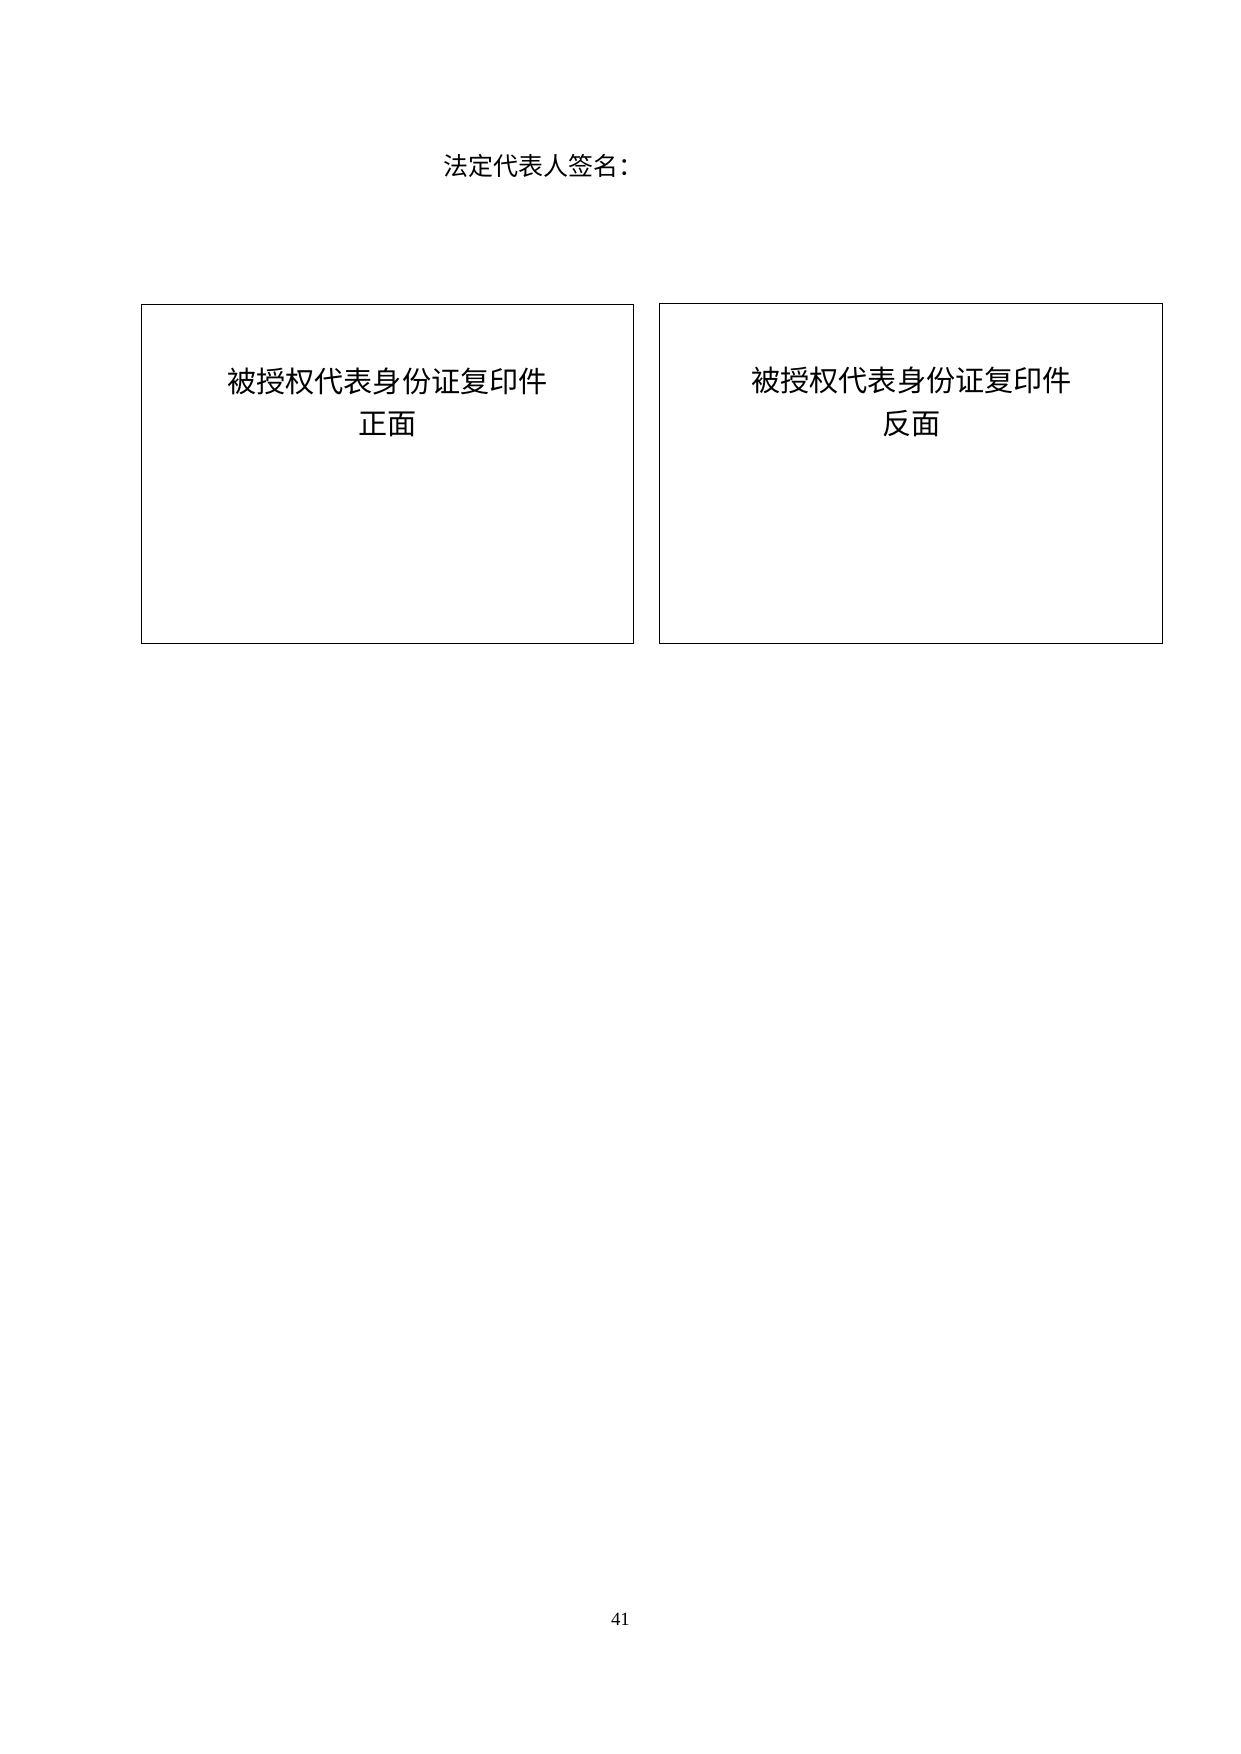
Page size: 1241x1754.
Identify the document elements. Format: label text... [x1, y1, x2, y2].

text 法定代表人签名： [191, 132, 1092, 197]
